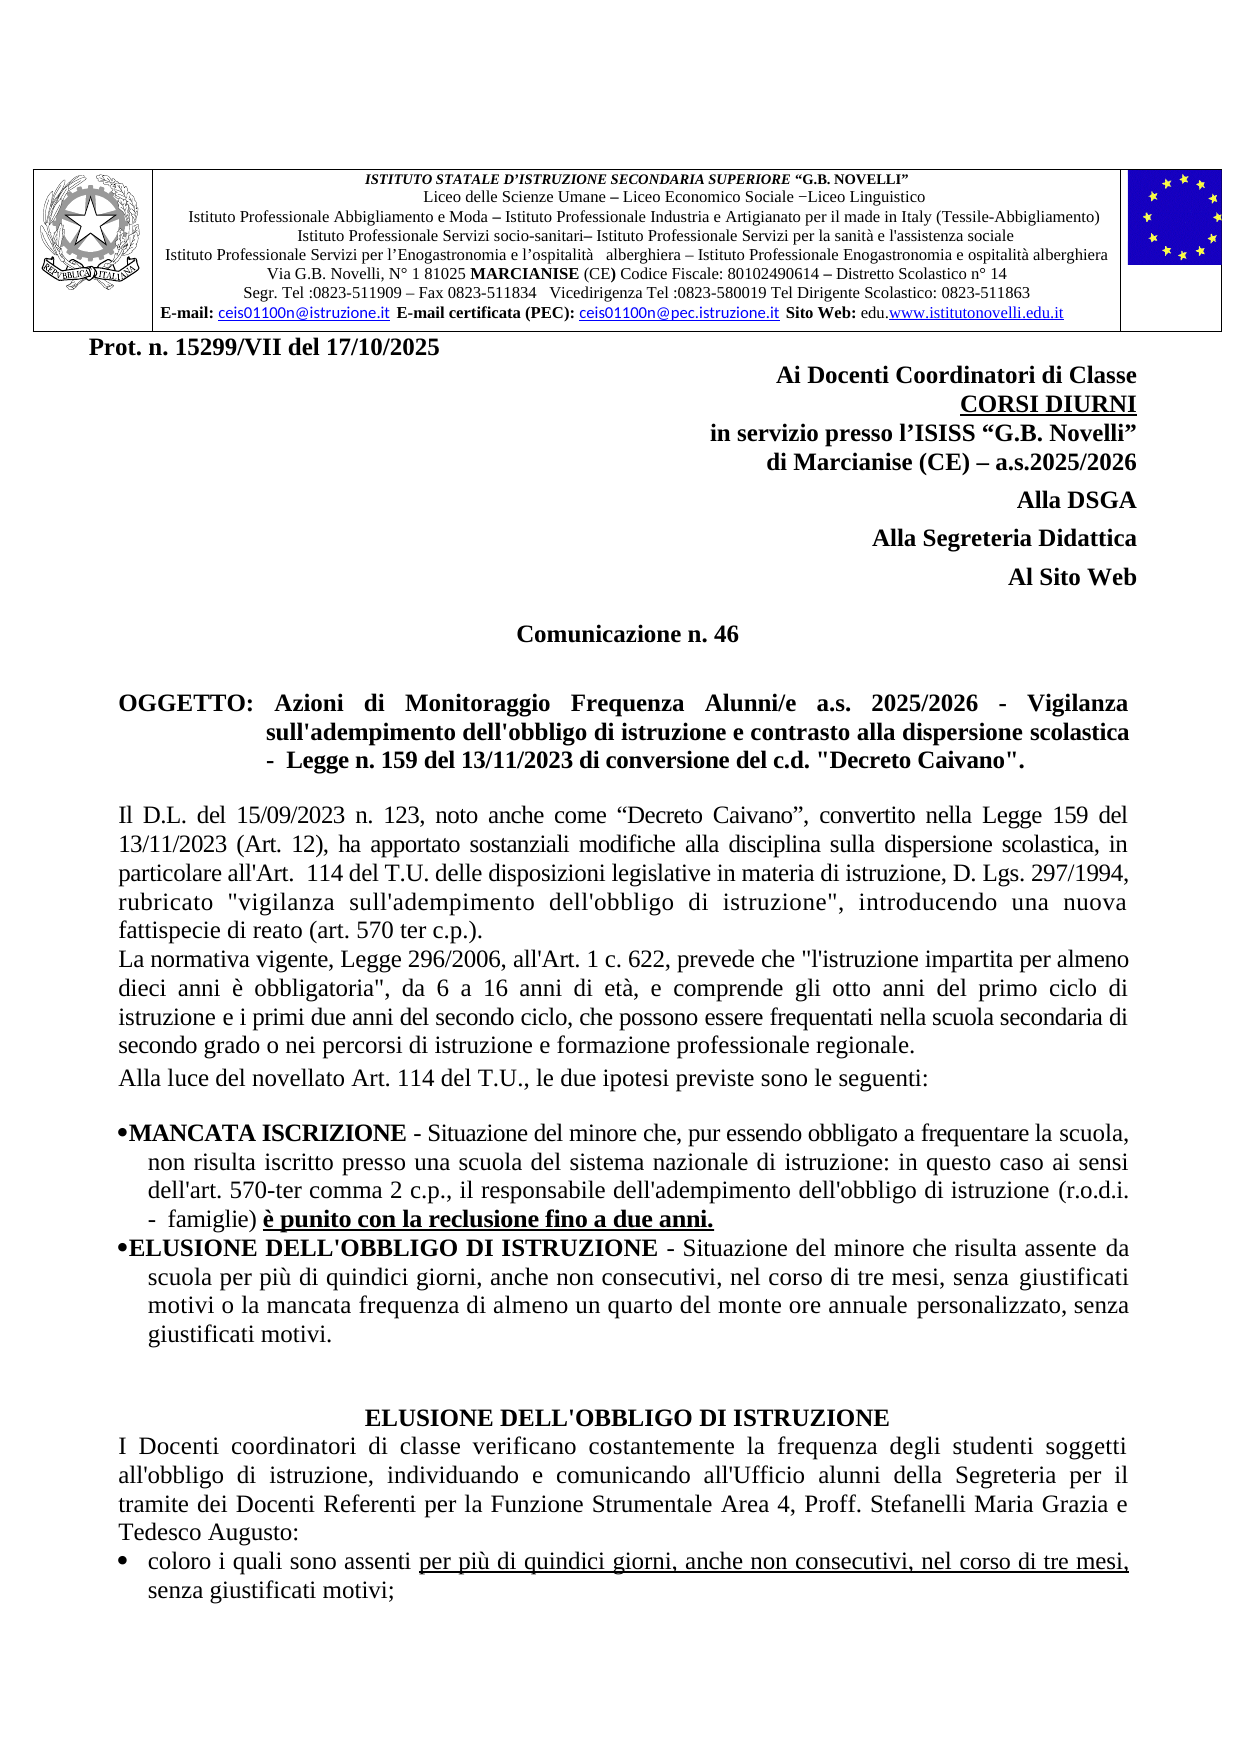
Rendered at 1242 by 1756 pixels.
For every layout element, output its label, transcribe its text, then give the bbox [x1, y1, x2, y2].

table_header [1121, 170, 1221, 331]
text ELUSIONE DELL'OBBLIGO DI ISTRUZIONE [118, 1407, 1137, 1431]
list Al Sito Web [193, 562, 1137, 591]
table_header ISTITUTO STATALE D’ISTRUZIONE SECONDARIA SUPERIORE “G.B. NOVELLI” Liceo delle Scienze Umane – Liceo Economico Sociale −Liceo Linguistico Istituto Professionale Abbigliamento e Moda – Istituto Professionale Industria e Artigianato per il made in Italy (Tessile-Abbigliamento) Istituto Professionale Servizi socio-sanitari– Istituto Professionale Servizi per la sanità e l'assistenza sociale Istituto Professionale Servizi per l’Enogastronomia e l’ospitalità alberghiera – Istituto Professionale Enogastronomia e ospitalità alberghiera Via G.B. Novelli, N° 1 81025 MARCIANISE (CE) Codice Fiscale: 80102490614 – Distretto Scolastico n° 14 Segr. Tel :0823-511909 – Fax 0823-511834 Vicedirigenza Tel :0823-580019 Tel Dirigente Scolastico: 0823-511863 E-mail: ceis01100n@istruzione.it E-mail certificata (PEC): ceis01100n@pec.istruzione.it Sito Web: edu.www.istitutonovelli.edu.it [153, 170, 1120, 331]
text La normativa vigente, Legge 296/2006, all'Art. 1 c. 622, prevede che "l'istruzione impartita per almeno dieci anni è obbligatoria", da 6 a 16 anni di età, e comprende gli otto anni del primo ciclo di istruzione e i primi due anni del secondo ciclo, che possono essere frequentati nella scuola secondaria di secondo grado o nei percorsi di istruzione e formazione professionale regionale. [118, 944, 1129, 1059]
text di Marcianise (CE) – a.s.2025/2026 [118, 447, 1137, 476]
list MANCATA ISCRIZIONE - Situazione del minore che, pur essendo obbligato a frequentare la scuola, non risulta iscritto presso una scuola del sistema nazionale di istruzione: in questo caso ai sensi dell'art. 570-ter comma 2 c.p., il responsabile dell'adempimento dell'obbligo di istruzione (r.o.d.i. - famiglie) è punito con la reclusione fino a due anni. [118, 1118, 1129, 1233]
text Alla luce del novellato Art. 114 del T.U., le due ipotesi previste sono le seguenti: [118, 1063, 1137, 1092]
list coloro i quali sono assenti per più di quindici giorni, anche non consecutivi, nel corso di tre mesi, senza giustificati motivi; [118, 1546, 1129, 1604]
text Il D.L. del 15/09/2023 n. 123, noto anche come “Decreto Caivano”, convertito nella Legge 159 del 13/11/2023 (Art. 12), ha apportato sostanziali modifiche alla disciplina sulla dispersione scolastica, in particolare all'Art. 114 del T.U. delle disposizioni legislative in materia di istruzione, D. Lgs. 297/1994, rubricato "vigilanza sull'adempimento dell'obbligo di istruzione", introducendo una nuova fattispecie di reato (art. 570 ter c.p.). [118, 801, 1129, 944]
list ELUSIONE DELL'OBBLIGO DI ISTRUZIONE - Situazione del minore che risulta assente da scuola per più di quindici giorni, anche non consecutivi, nel corso di tre mesi, senza giustificati motivi o la mancata frequenza di almeno un quarto del monte ore annuale personalizzato, senza giustificati motivi. [118, 1233, 1129, 1348]
list Prot. n. 15299/VII del 17/10/2025 [88, 332, 1137, 361]
list Alla Segreteria Didattica [193, 523, 1137, 552]
picture [1127, 170, 1222, 265]
list Comunicazione n. 46 [118, 619, 1137, 648]
text I Docenti coordinatori di classe verificano costantemente la frequenza degli studenti soggetti all'obbligo di istruzione, individuando e comunicando all'Ufficio alunni della Segreteria per il tramite dei Docenti Referenti per la Funzione Strumentale Area 4, Proff. Stefanelli Maria Grazia e Tedesco Augusto: [118, 1431, 1129, 1546]
list Alla DSGA [193, 485, 1137, 514]
list Ai Docenti Coordinatori di Classe CORSI DIURNI [698, 361, 1137, 418]
text in servizio presso l’ISISS “G.B. Novelli” [118, 418, 1137, 447]
table_header [34, 170, 152, 331]
text OGGETTO: Azioni di Monitoraggio Frequenza Alunni/e a.s. 2025/2026 - Vigilanza sull'adempimento dell'obbligo di istruzione e contrasto alla dispersione scolastica - Legge n. 159 del 13/11/2023 di conversione del c.d. "Decreto Caivano". [118, 688, 1129, 774]
